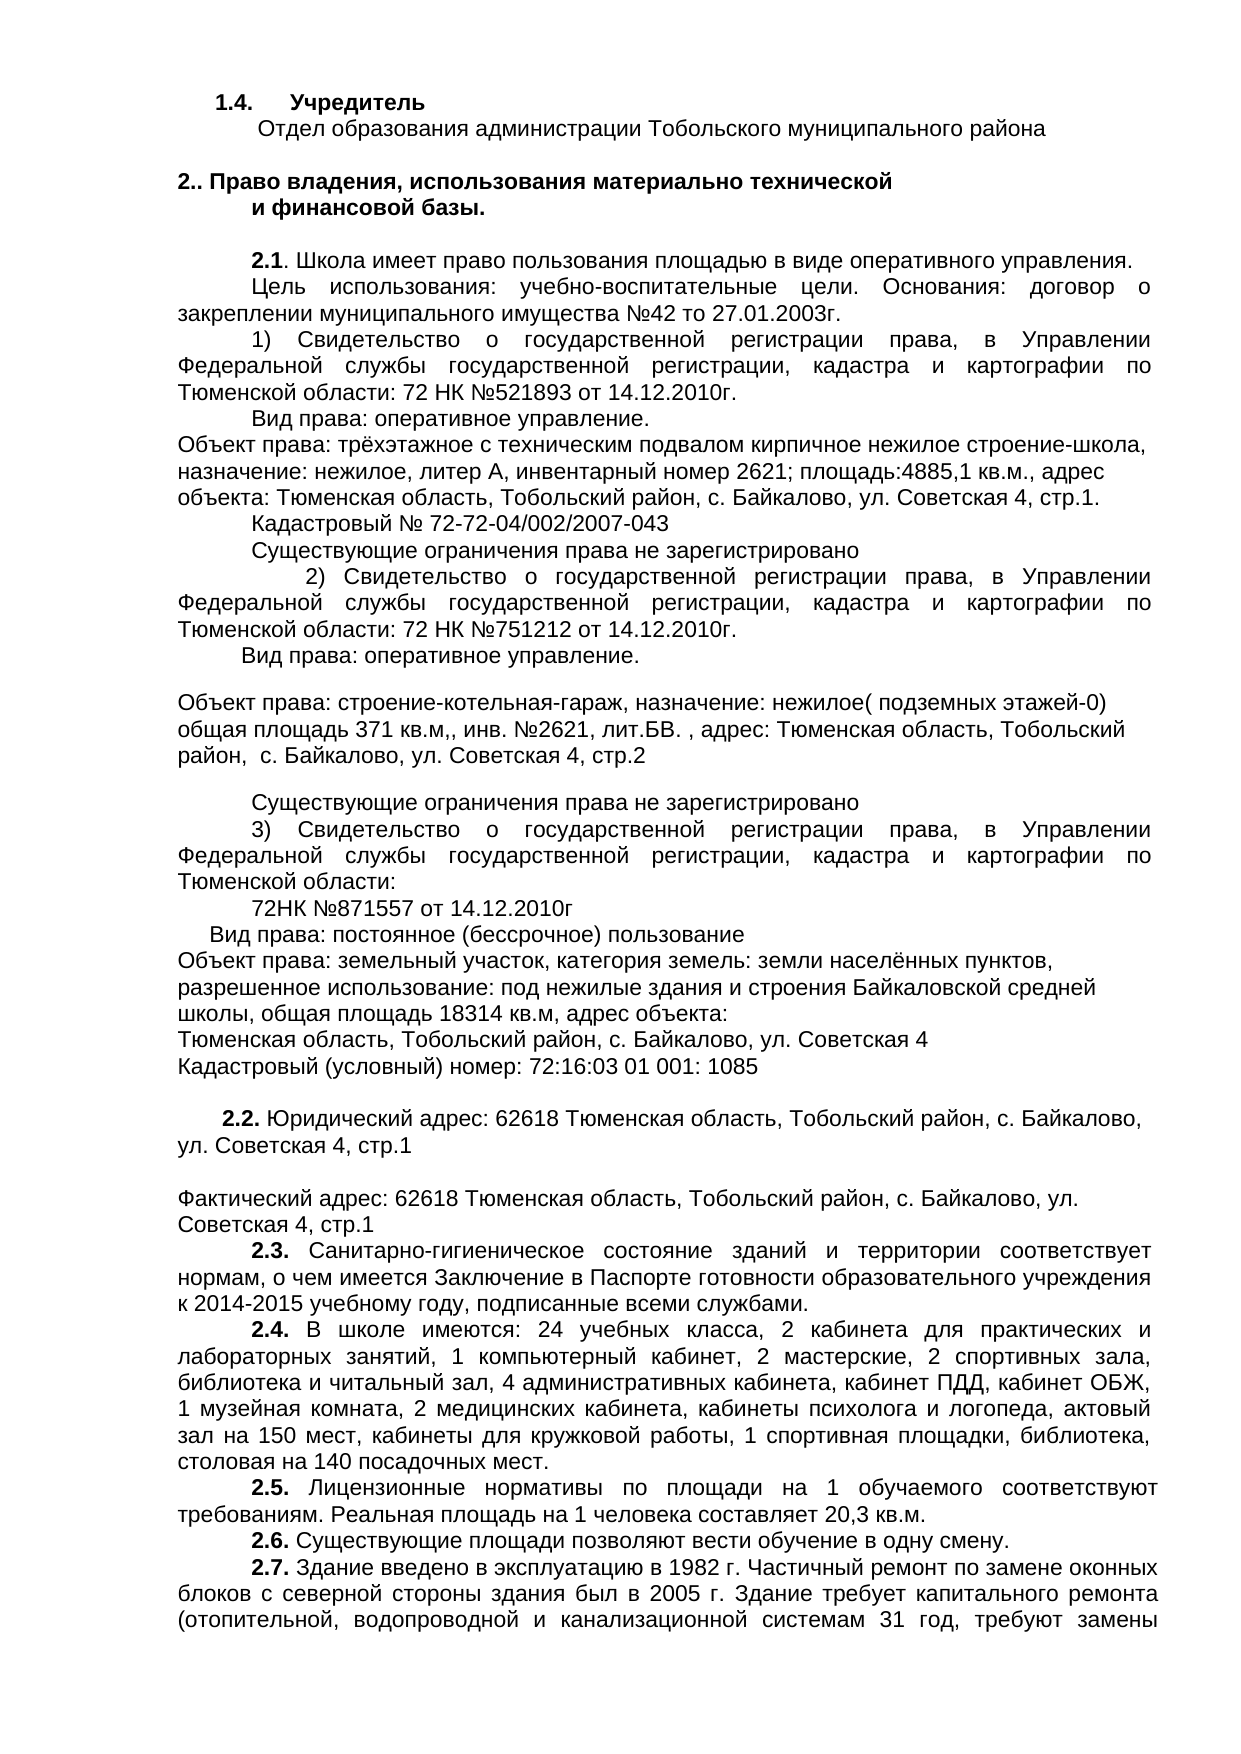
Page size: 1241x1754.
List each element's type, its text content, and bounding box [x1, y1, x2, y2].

text Существующие ограничения права не зарегистрировано [177, 789, 1152, 816]
text Кадастровый (условный) номер: 72:16:03 01 001: 1085 [177, 1053, 1152, 1079]
text Существующие ограничения права не зарегистрировано [177, 537, 1152, 563]
text Вид права: постоянное (бессрочное) пользование [177, 921, 1152, 947]
text 2) Свидетельство о государственной регистрации права, в Управлении Федеральной службы государственной регистрации, кадастра и картографии по Тюменской области: 72 НК №751212 от 14.12.2010г. [177, 563, 1152, 642]
text Фактический адрес: 62618 Тюменская область, Тобольский район, с. Байкалово, ул. Советская 4, стр.1 [177, 1184, 1152, 1237]
text Объект права: строение-котельная-гараж, назначение: нежилое( подземных этажей-0) общая площадь 371 кв.м,, инв. №2621, лит.БВ. , адрес: Тюменская область, Тобольский район, с. Байкалово, ул. Советская 4, стр.2 [177, 689, 1152, 768]
text 2.4. В школе имеются: 24 учебных класса, 2 кабинета для практических и лабораторных занятий, 1 компьютерный кабинет, 2 мастерские, 2 спортивных зала, библиотека и читальный зал, 4 административных кабинета, кабинет ПДД, кабинет ОБЖ, 1 музейная комната, 2 медицинских кабинета, кабинеты психолога и логопеда, актовый зал на 150 мест, кабинеты для кружковой работы, 1 спортивная площадки, библиотека, столовая на 140 посадочных мест. [177, 1316, 1152, 1474]
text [177, 1553, 1159, 1632]
text Кадастровый № 72-72-04/002/2007-043 [177, 510, 1152, 537]
text Тюменская область, Тобольский район, с. Байкалово, ул. Советская 4 [177, 1026, 1152, 1053]
text 2.1. Школа имеет право пользования площадью в виде оперативного управления. [177, 247, 1152, 273]
text 72НК №871557 от 14.12.2010г [177, 894, 1152, 921]
text Цель использования: учебно-воспитательные цели. Основания: договор о закреплении муниципального имущества №42 то 27.01.2003г. [177, 273, 1152, 326]
text 3) Свидетельство о государственной регистрации права, в Управлении Федеральной службы государственной регистрации, кадастра и картографии по Тюменской области: [177, 816, 1152, 894]
text 2.2. Юридический адрес: 62618 Тюменская область, Тобольский район, с. Байкалово, ул. Советская 4, стр.1 [177, 1105, 1152, 1158]
text Объект права: земельный участок, категория земель: земли населённых пунктов, разрешенное использование: под нежилые здания и строения Байкаловской средней школы, общая площадь 18314 кв.м, адрес объекта: [177, 947, 1152, 1026]
text 2.5. Лицензионные нормативы по площади на 1 обучаемого соответствуют требованиям. Реальная площадь на 1 человека составляет 20,3 кв.м. [177, 1474, 1159, 1527]
text и финансовой базы. [177, 194, 1152, 220]
text Вид права: оперативное управление. [177, 642, 1152, 668]
text 1) Свидетельство о государственной регистрации права, в Управлении Федеральной службы государственной регистрации, кадастра и картографии по Тюменской области: 72 НК №521893 от 14.12.2010г. [177, 326, 1152, 405]
text Отдел образования администрации Тобольского муниципального района [177, 115, 1152, 141]
text 2.3. Санитарно-гигиеническое состояние зданий и территории соответствует нормам, о чем имеется Заключение в Паспорте готовности образовательного учреждения к 2014-2015 учебному году, подписанные всеми службами. [177, 1237, 1152, 1316]
list Учредитель [215, 89, 1152, 115]
text Вид права: оперативное управление. [177, 405, 1152, 431]
text 2.6. Существующие площади позволяют вести обучение в одну смену. [177, 1527, 1159, 1553]
text Объект права: трёхэтажное с техническим подвалом кирпичное нежилое строение-школа, назначение: нежилое, литер А, инвентарный номер 2621; площадь:4885,1 кв.м., адрес объекта: Тюменская область, Тобольский район, с. Байкалово, ул. Советская 4, стр.1. [177, 431, 1152, 510]
text 2.. Право владения, использования материально технической [177, 168, 1152, 194]
